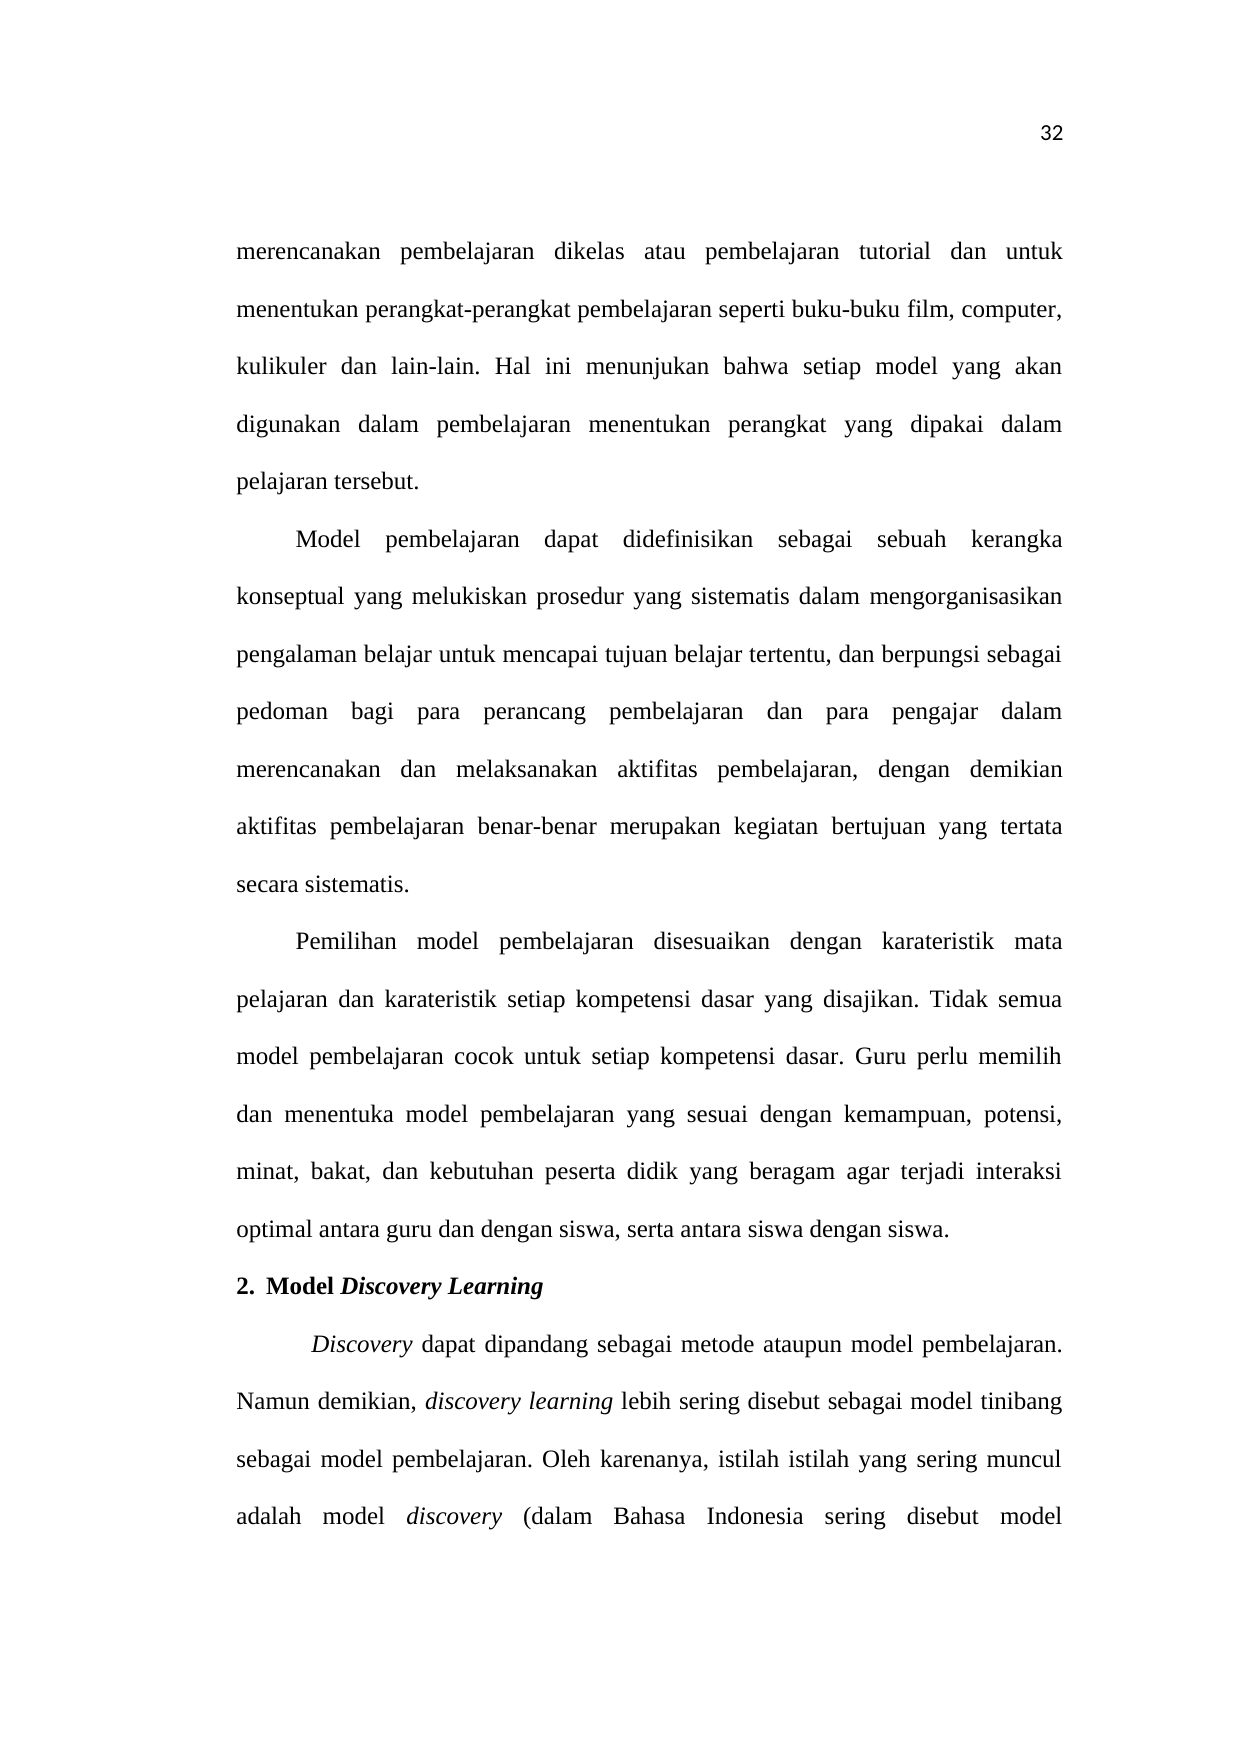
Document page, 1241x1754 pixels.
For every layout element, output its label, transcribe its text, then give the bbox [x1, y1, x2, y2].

text Model pembelajaran dapat didefinisikan sebagai sebuah kerangka konseptual yang melukiskan prosedur yang sistematis dalam mengorganisasikan pengalaman belajar untuk mencapai tujuan belajar tertentu, dan berpungsi sebagai pedoman bagi para perancang pembelajaran dan para pengajar dalam merencanakan dan melaksanakan aktifitas pembelajaran, dengan demikian aktifitas pembelajaran benar-benar merupakan kegiatan bertujuan yang tertata secara sistematis. [236, 524, 1063, 897]
text Pemilihan model pembelajaran disesuaikan dengan karateristik mata pelajaran dan karateristik setiap kompetensi dasar yang disajikan. Tidak semua model pembelajaran cocok untuk setiap kompetensi dasar. Guru perlu memilih dan menentuka model pembelajaran yang sesuai dengan kemampuan, potensi, minat, bakat, dan kebutuhan peserta didik yang beragam agar terjadi interaksi optimal antara guru dan dengan siswa, serta antara siswa dengan siswa. [236, 926, 1063, 1242]
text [236, 1329, 1063, 1530]
list Model Discovery Learning [236, 1271, 1063, 1300]
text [236, 236, 1063, 495]
